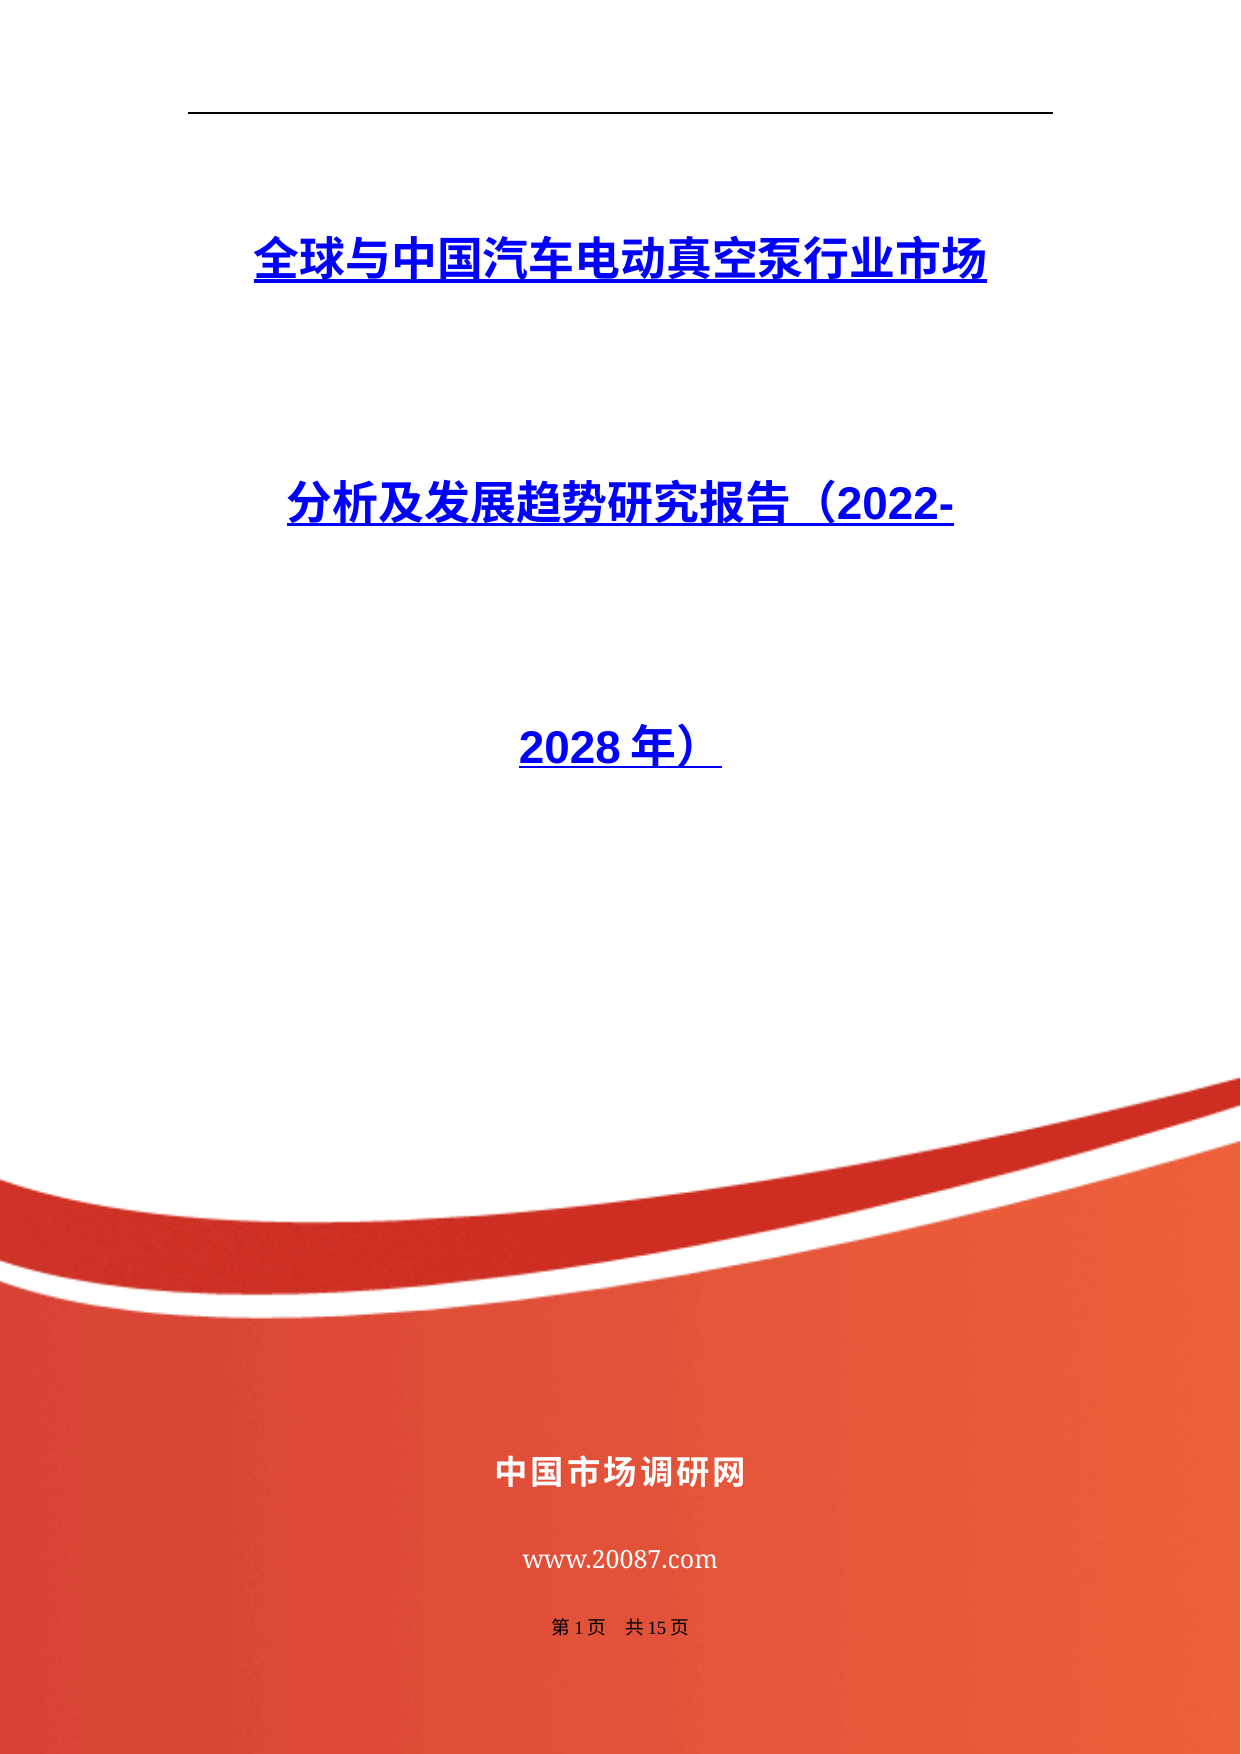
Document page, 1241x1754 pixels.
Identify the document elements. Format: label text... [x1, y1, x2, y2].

subtitle 中国市场调研网 [187, 1437, 1053, 1502]
picture [0, 1006, 1241, 1754]
text www.20087.com [187, 1526, 1053, 1591]
table_header 全球与中国汽车电动真空泵行业市场分析及发展趋势研究报告（2022-2028年） [188, 207, 1053, 871]
